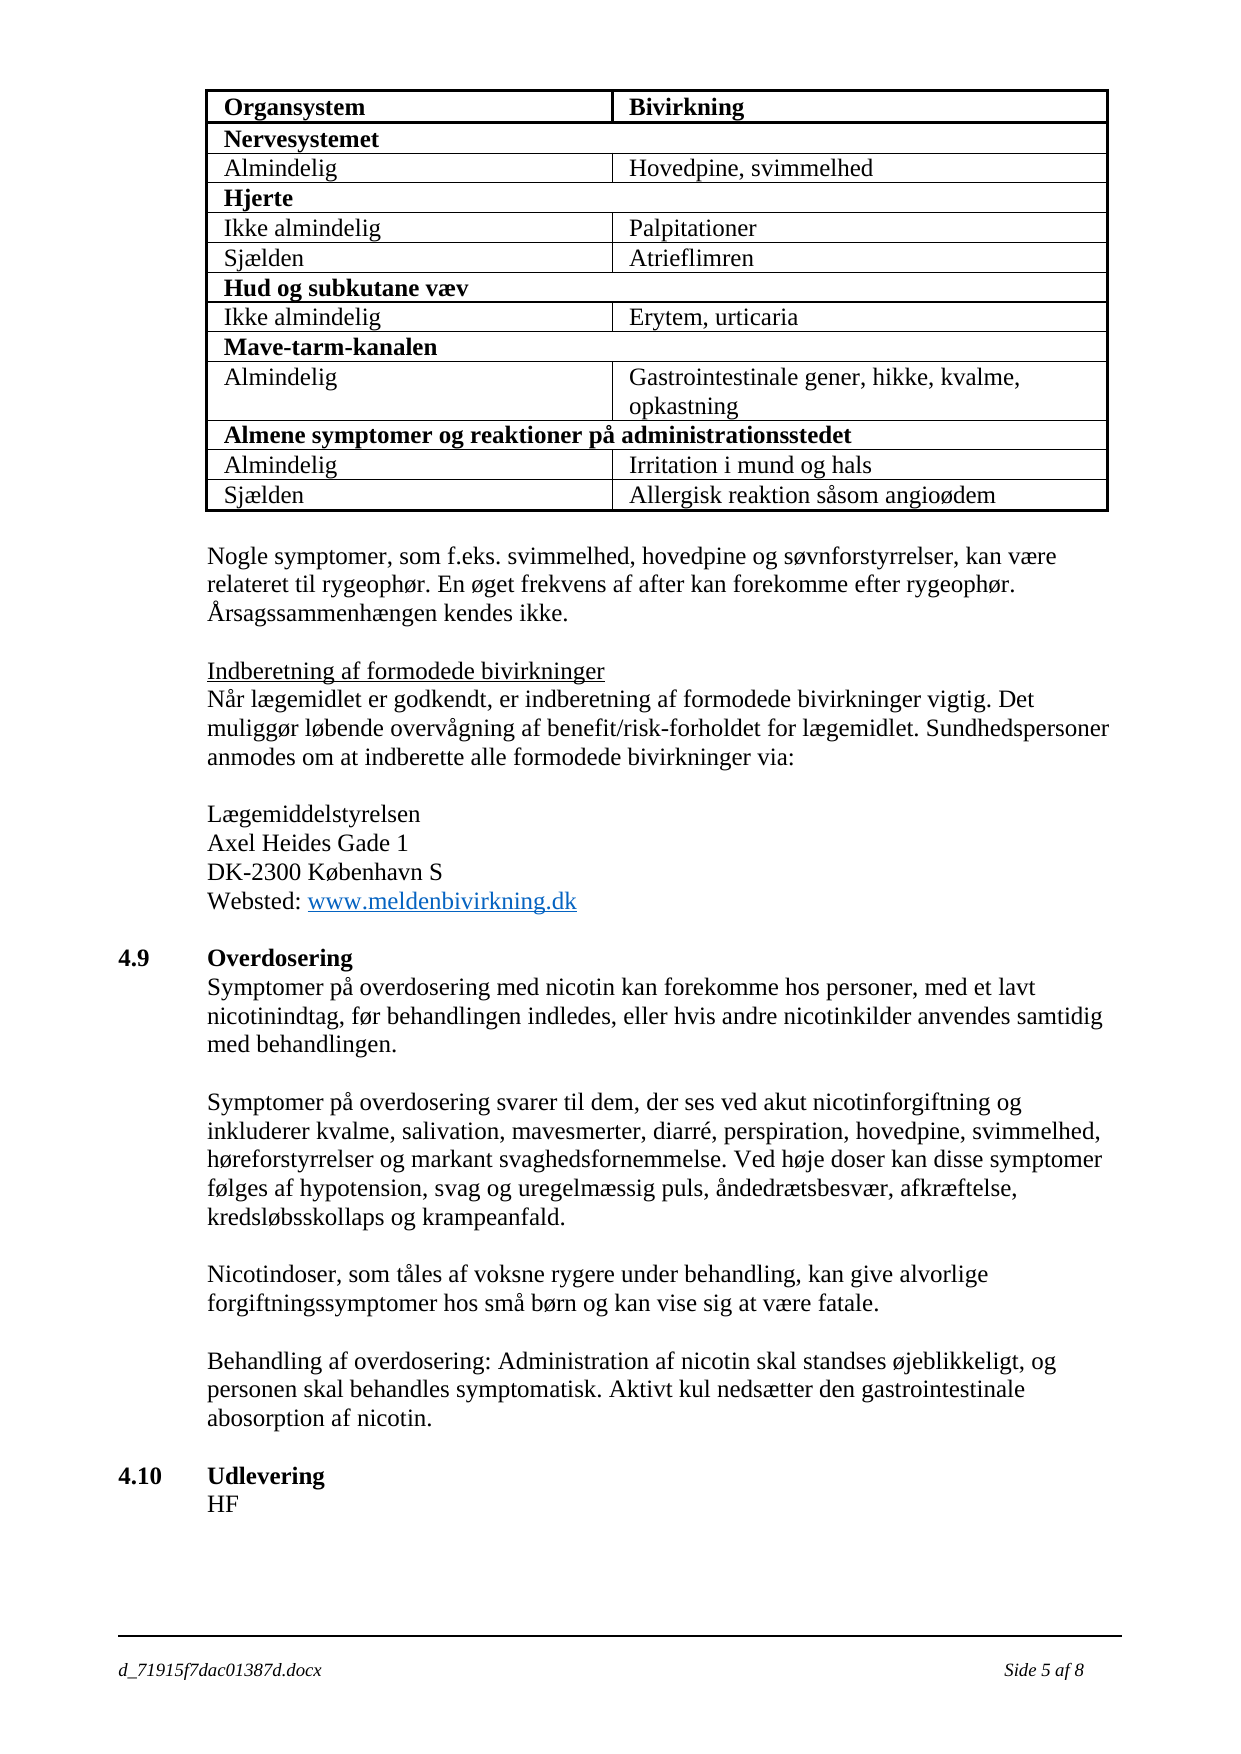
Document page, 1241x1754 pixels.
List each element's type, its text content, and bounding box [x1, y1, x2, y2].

table_cell Hjerte [208, 183, 1106, 212]
text Nicotindoser, som tåles af voksne rygere under behandling, kan give alvorlige forgiftningssymptomer hos små børn og kan vise sig at være fatale. [207, 1259, 1122, 1317]
table_cell Ikke almindelig [208, 303, 612, 331]
text 4.10 Udlevering [118, 1461, 1122, 1489]
text Symptomer på overdosering med nicotin kan forekomme hos personer, med et lavt nicotinindtag, før behandlingen indledes, eller hvis andre nicotinkilder anvendes samtidig med behandlingen. [207, 972, 1122, 1058]
text DK-2300 København S [207, 857, 1122, 886]
table_cell Palpitationer [613, 213, 1106, 242]
text Indberetning af formodede bivirkninger [207, 656, 1122, 684]
text Behandling af overdosering: Administration af nicotin skal standses øjeblikkeligt, og personen skal behandles symptomatisk. Aktivt kul nedsætter den gastrointestinale abosorption af nicotin. [207, 1346, 1122, 1432]
table_cell Almindelig [208, 450, 612, 479]
table_cell Mave-tarm-kanalen [208, 332, 1106, 361]
table_cell Ikke almindelig [208, 213, 612, 242]
table_cell Hovedpine, svimmelhed [613, 154, 1106, 182]
table_cell Almindelig [208, 362, 612, 419]
table_cell Sjælden [208, 480, 612, 509]
text Websted: www.meldenbivirkning.dk [207, 886, 1122, 914]
table_cell Almene symptomer og reaktioner på administrationsstedet [208, 421, 1106, 449]
table_cell Sjælden [208, 243, 612, 272]
table_header Bivirkning [614, 92, 1106, 121]
text Axel Heides Gade 1 [207, 828, 1122, 857]
table_cell Gastrointestinale gener, hikke, kvalme, opkastning [613, 362, 1106, 419]
text HF [207, 1489, 1122, 1518]
table_cell Allergisk reaktion såsom angioødem [613, 480, 1106, 509]
table_cell Irritation i mund og hals [613, 450, 1106, 479]
table_cell Nervesystemet [208, 124, 1106, 152]
text Når lægemidlet er godkendt, er indberetning af formodede bivirkninger vigtig. Det muliggør løbende overvågning af benefit/risk-forholdet for lægemidlet. Sundhedspersoner anmodes om at indberette alle formodede bivirkninger via: [207, 684, 1122, 771]
text 4.9 Overdosering [118, 943, 1122, 972]
text Nogle symptomer, som f.eks. svimmelhed, hovedpine og søvnforstyrrelser, kan være relateret til rygeophør. En øget frekvens af after kan forekomme efter rygeophør. Årsagssammenhængen kendes ikke. [207, 541, 1122, 627]
table_cell Almindelig [208, 154, 612, 182]
table_cell Atrieflimren [613, 243, 1106, 272]
table_cell Hud og subkutane væv [208, 273, 1106, 301]
text Lægemiddelstyrelsen [207, 799, 1122, 828]
text Symptomer på overdosering svarer til dem, der ses ved akut nicotinforgiftning og inkluderer kvalme, salivation, mavesmerter, diarré, perspiration, hovedpine, svimmelhed, høreforstyrrelser og markant svaghedsfornemmelse. Ved høje doser kan disse symptomer følges af hypotension, svag og uregelmæssig puls, åndedrætsbesvær, afkræftelse, kredsløbsskollaps og krampeanfald. [207, 1087, 1122, 1231]
table_header Organsystem [208, 92, 611, 121]
table_cell Erytem, urticaria [613, 303, 1106, 331]
